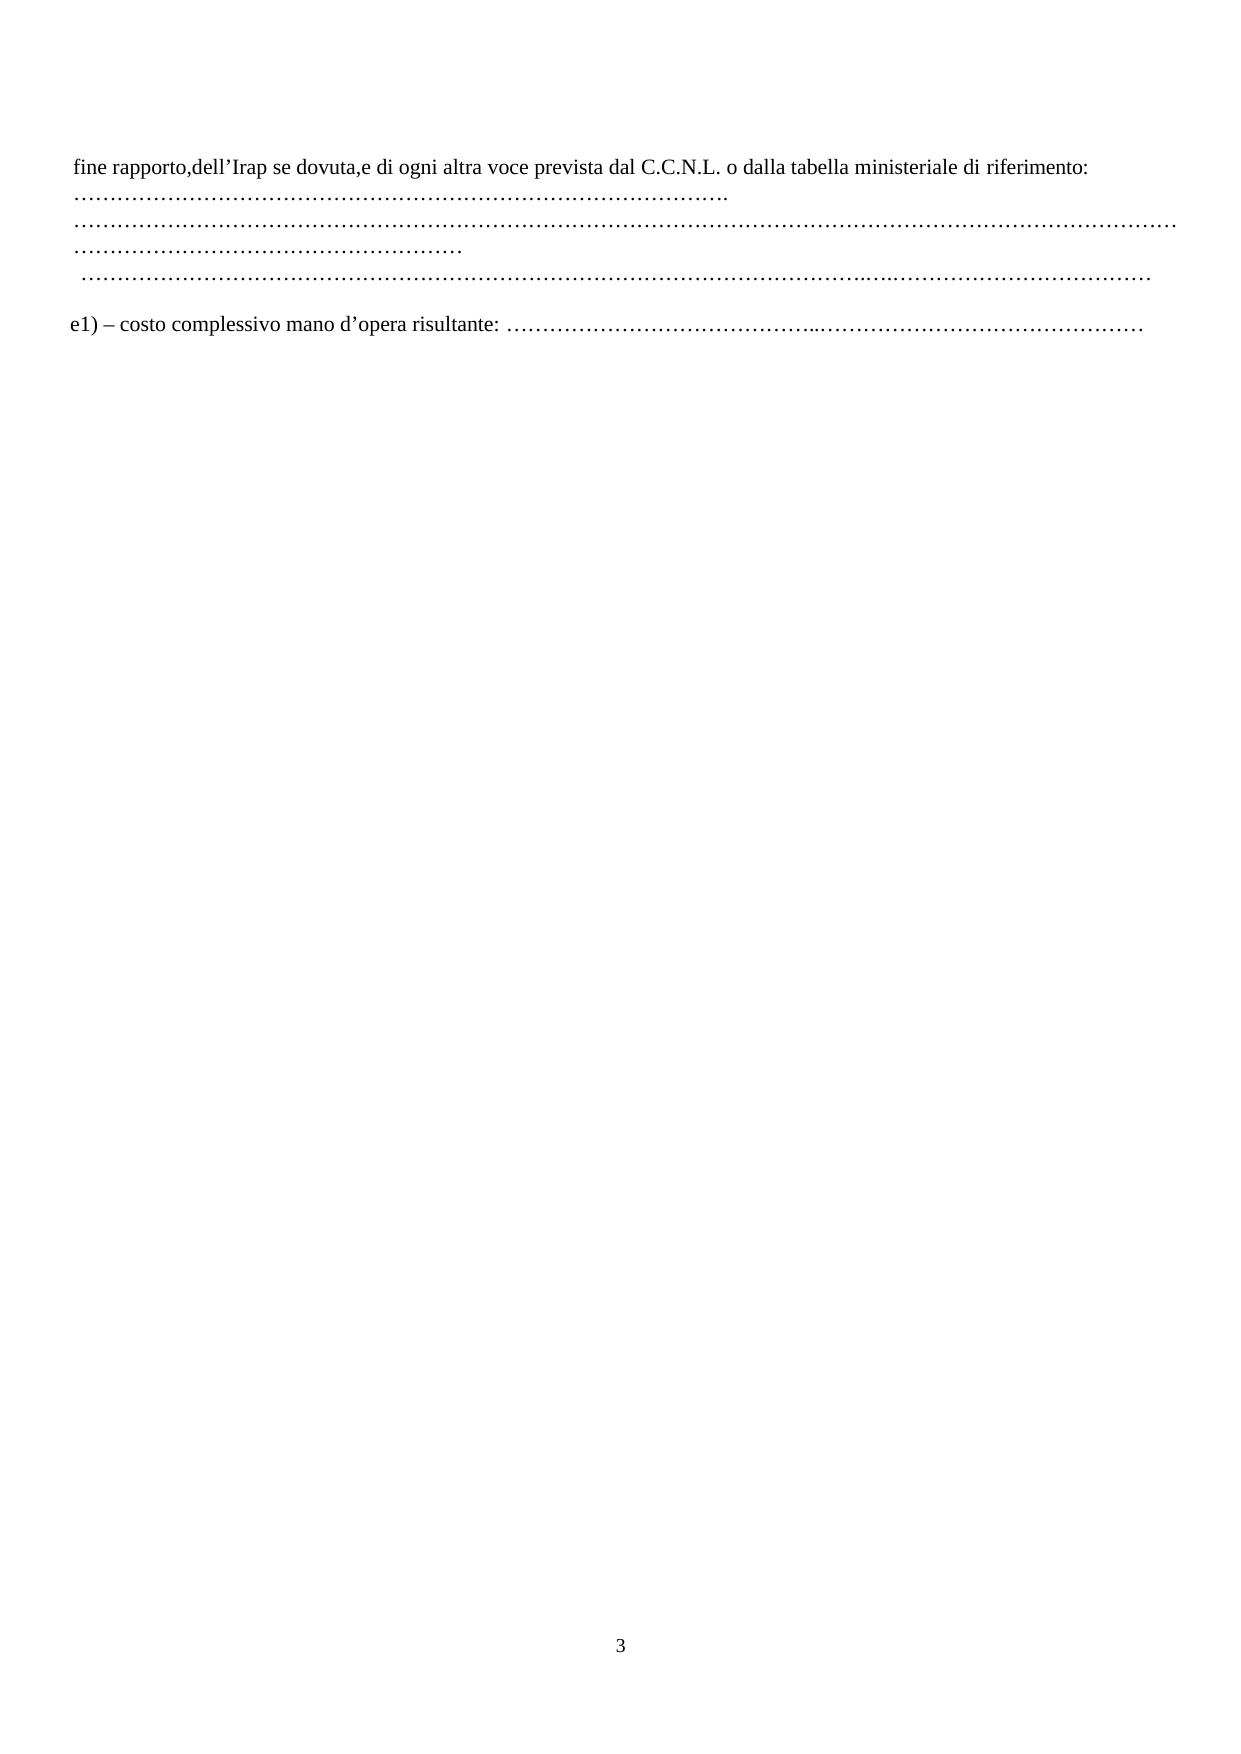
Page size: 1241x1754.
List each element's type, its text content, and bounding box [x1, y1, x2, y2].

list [73, 154, 1168, 179]
text ……………………………………………………………………………………………….….……………………………… [70, 259, 1163, 285]
text ……………………………………………………………………………….……………………………………………………………………………………………………………………………………………………………………………………… [73, 179, 1181, 259]
text e1) – costo complessivo mano d’opera risultante: ……………………………………..……………………………………… [70, 311, 1163, 337]
